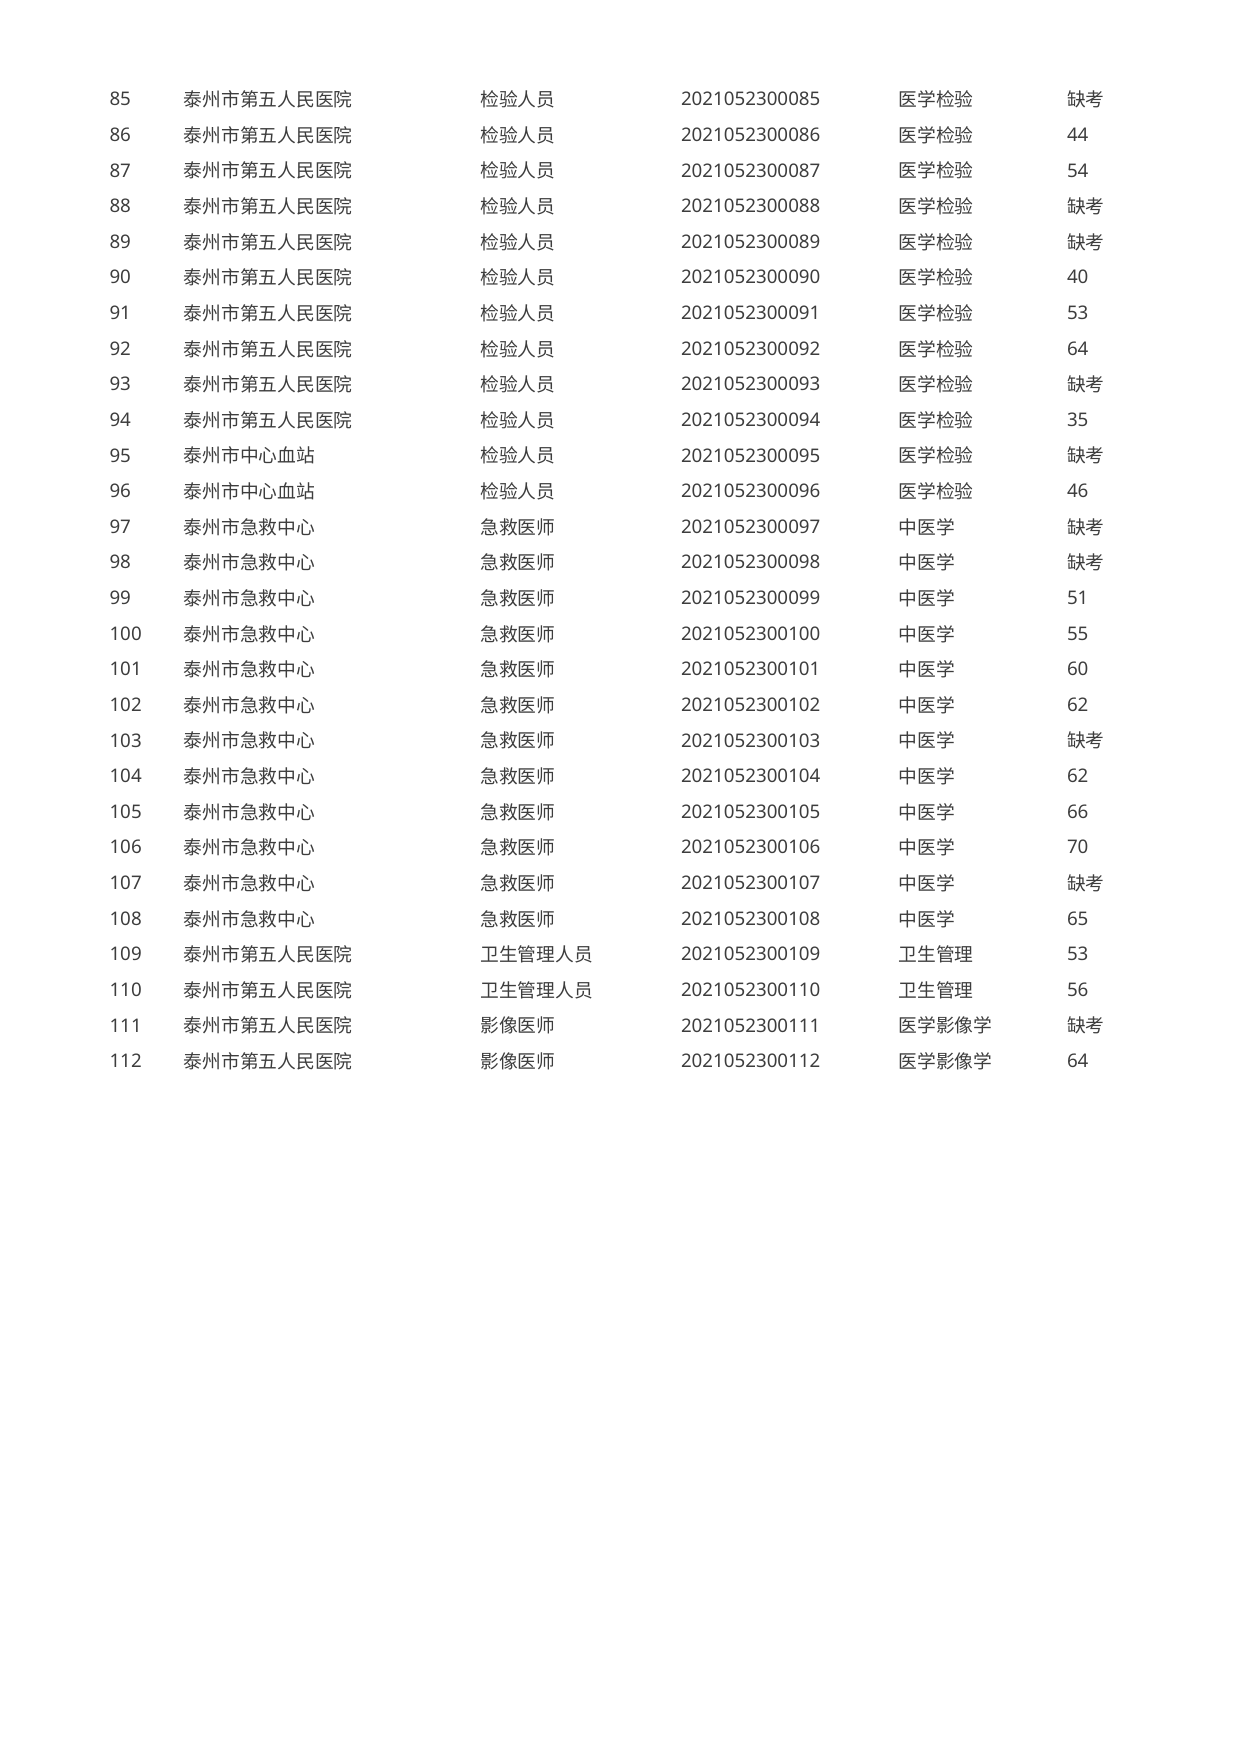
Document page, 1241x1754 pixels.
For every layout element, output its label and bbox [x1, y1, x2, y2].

table_cell [108, 81, 1129, 1111]
